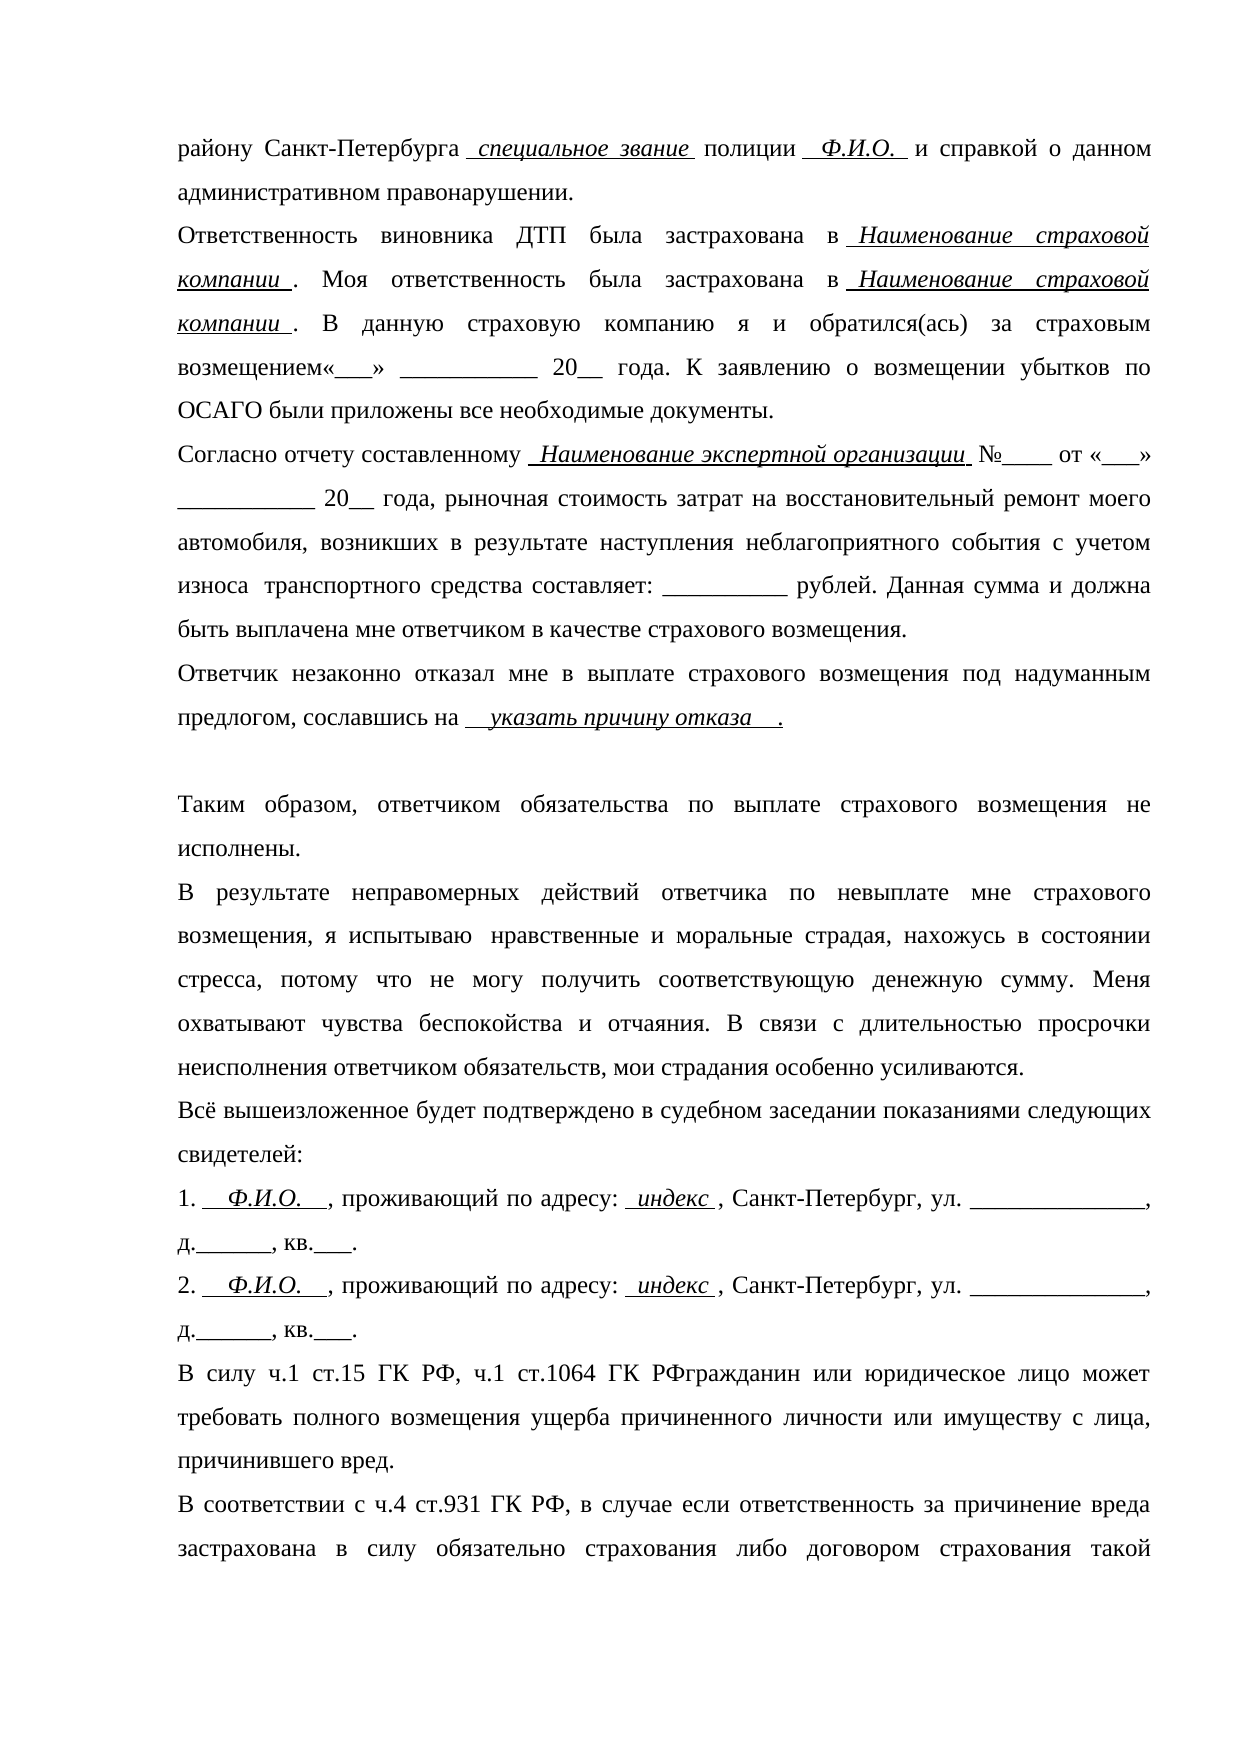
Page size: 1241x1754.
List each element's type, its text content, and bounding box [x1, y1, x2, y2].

text 2. Ф.И.О. , проживающий по адресу: индекс , Санкт-Петербург, ул. ______________, д.______, кв.___. [177, 1256, 1152, 1343]
text В силу ч.1 ст.15 ГК РФ, ч.1 ст.1064 ГК РФгражданин или юридическое лицо может требовать полного возмещения ущерба причиненного личности или имуществу с лица, причинившего вред. [177, 1343, 1152, 1474]
text Таким образом, ответчиком обязательства по выплате страхового возмещения не исполнены. [177, 774, 1152, 862]
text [177, 1474, 1152, 1562]
text Всё вышеизложенное будет подтверждено в судебном заседании показаниями следующих свидетелей: [177, 1081, 1152, 1168]
text Согласно отчету составленному Наименование экспертной организации №____ от «___» ___________ 20__ года, рыночная стоимость затрат на восстановительный ремонт моего автомобиля, возникших в результате наступления неблагоприятного события с учетом износа транспортного средства составляет: __________ рублей. Данная сумма и должна быть выплачена мне ответчиком в качестве страхового возмещения. [177, 424, 1152, 643]
text В результате неправомерных действий ответчика по невыплате мне страхового возмещения, я испытываю нравственные и моральные страдая, нахожусь в состоянии стресса, потому что не могу получить соответствующую денежную сумму. Меня охватывают чувства беспокойства и отчаяния. В связи с длительностью просрочки неисполнения ответчиком обязательств, мои страдания особенно усиливаются. [177, 862, 1152, 1081]
text Ответственность виновника ДТП была застрахована в Наименование страховой компании . Моя ответственность была застрахована в Наименование страховой компании . В данную страховую компанию я и обратился(ась) за страховым возмещением«___» ___________ 20__ года. К заявлению о возмещении убытков по ОСАГО были приложены все необходимые документы. [177, 206, 1152, 424]
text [177, 118, 1152, 206]
text 1. Ф.И.О. , проживающий по адресу: индекс , Санкт-Петербург, ул. ______________, д.______, кв.___. [177, 1168, 1152, 1256]
text Ответчик незаконно отказал мне в выплате страхового возмещения под надуманным предлогом, сославшись на указать причину отказа . [177, 643, 1152, 731]
